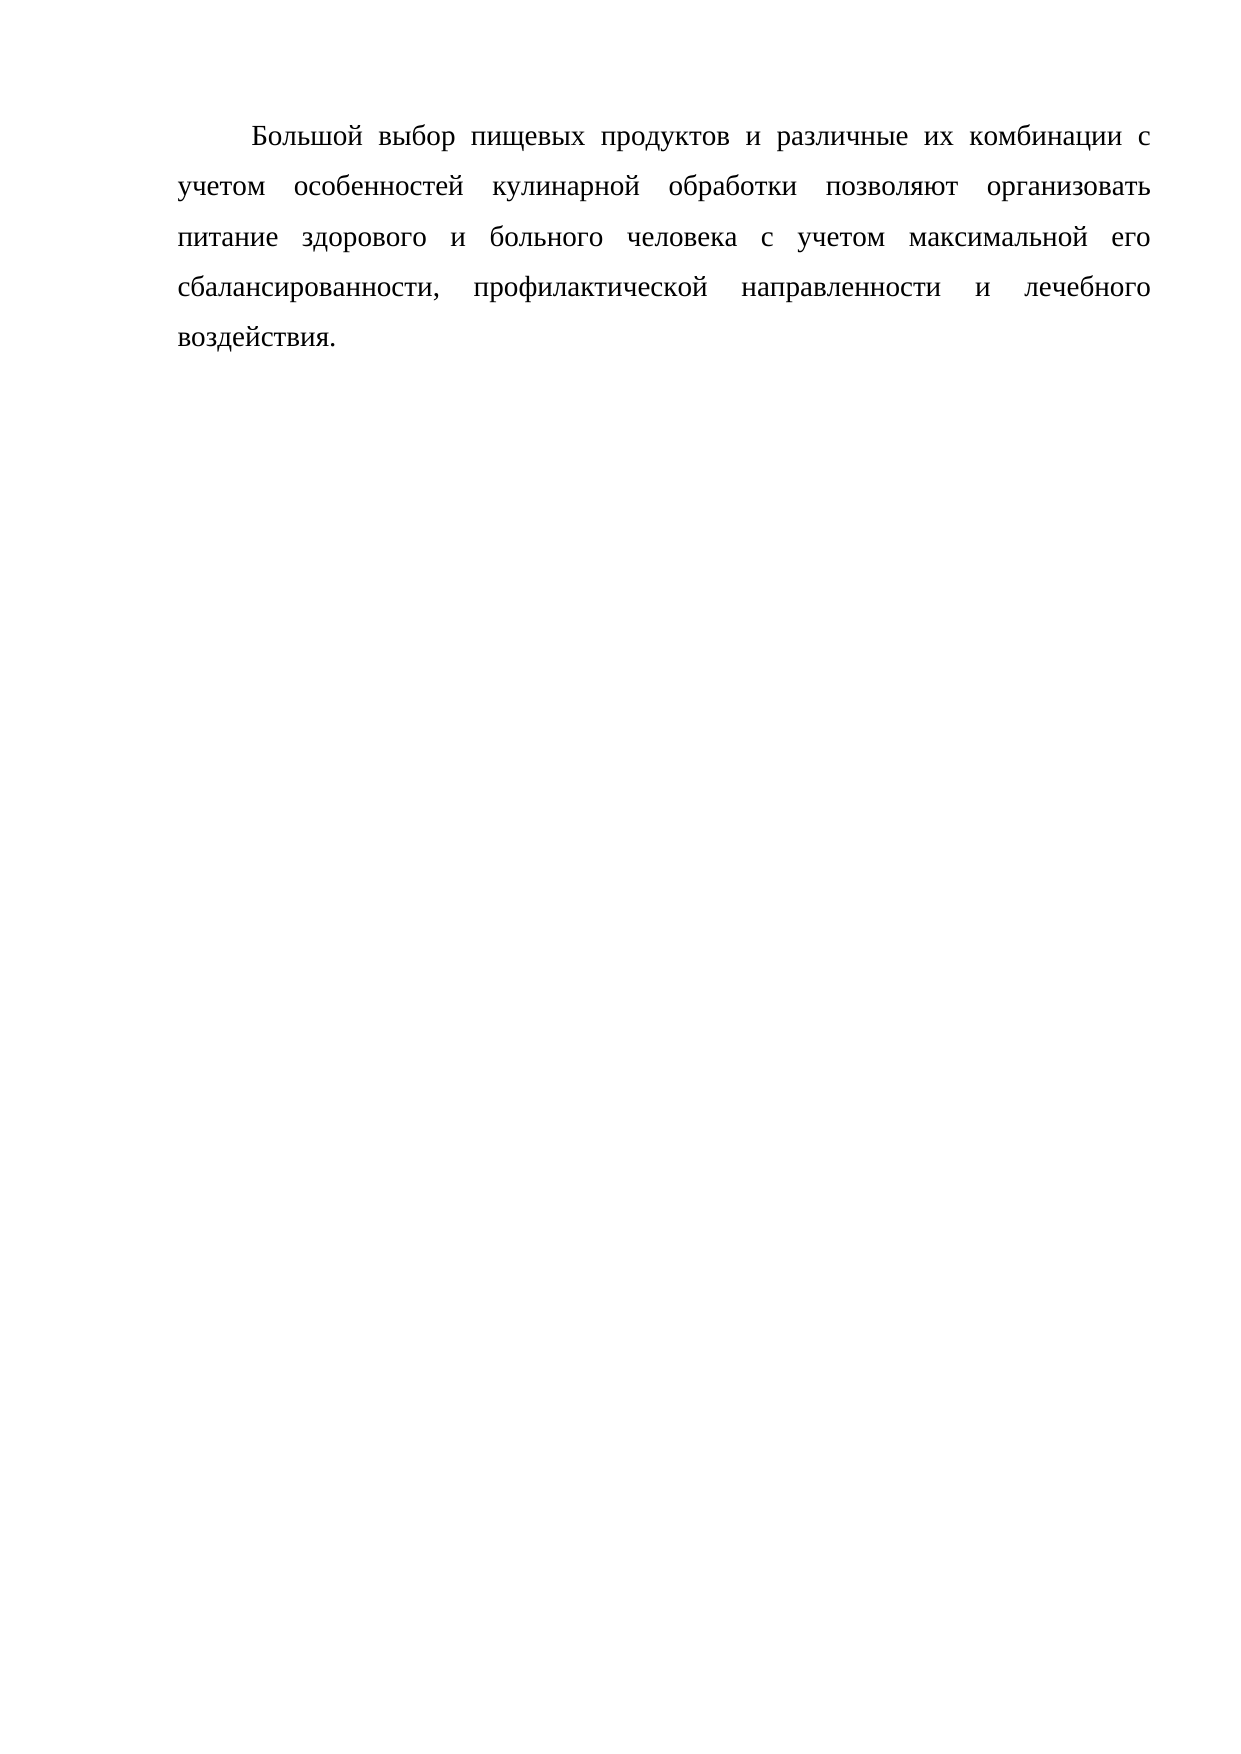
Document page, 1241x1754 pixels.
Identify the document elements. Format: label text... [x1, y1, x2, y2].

text Большой выбор пищевых продуктов и различные их комбинации с учетом особенностей кулинарной обработки позволяют организовать питание здорового и больного человека с учетом максимальной его сбалансированности, профилактической направленности и лечебного воздействия. [177, 118, 1152, 353]
